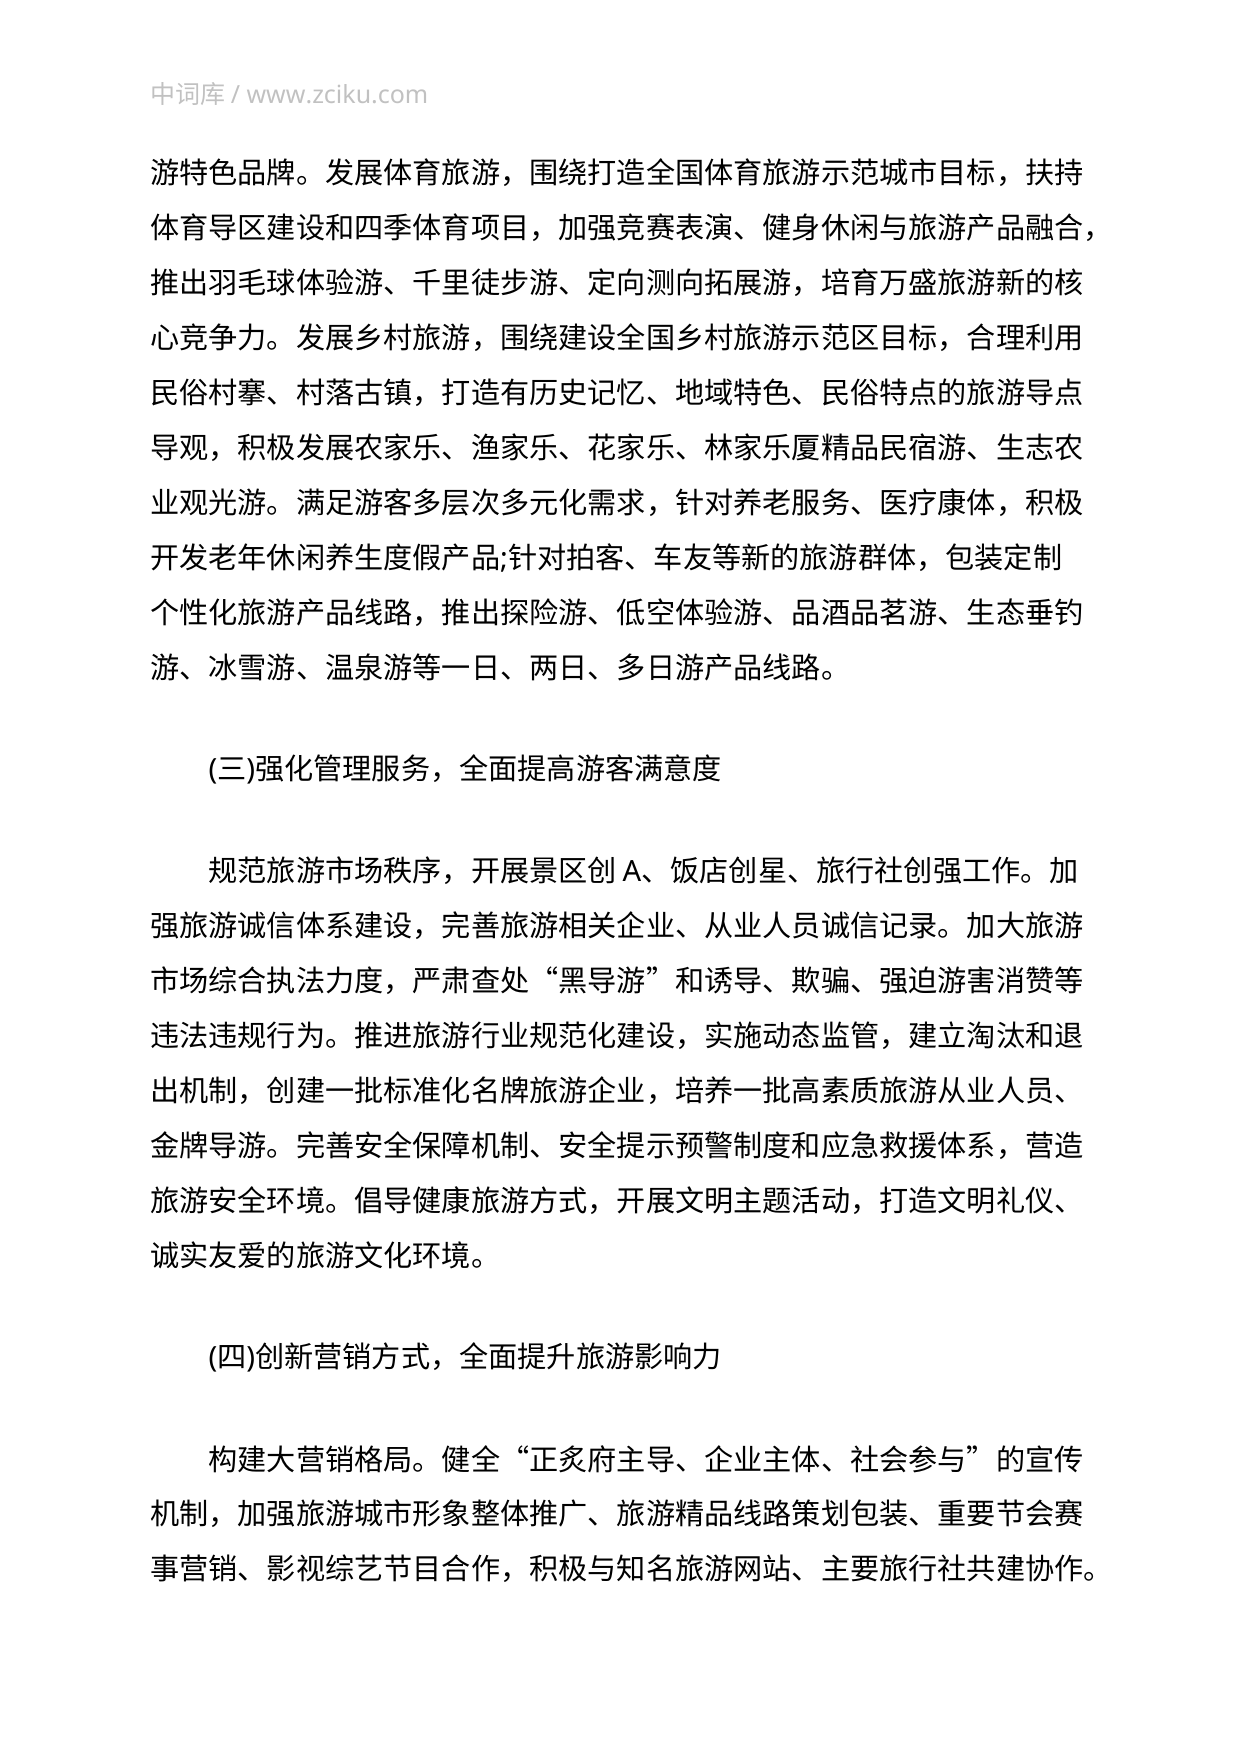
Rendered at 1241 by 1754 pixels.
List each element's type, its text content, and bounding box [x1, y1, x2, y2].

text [150, 1436, 1090, 1588]
text (四)创新营销方式，全面提升旅游影响力 [150, 1334, 1090, 1376]
text 规范旅游市场秩序，开展景区创A、饭店创星、旅行社创强工作。加强旅游诚信体系建设，完善旅游相关企业、从业人员诚信记录。加大旅游市场综合执法力度，严肃查处“黑导游”和诱导、欺骗、强迫游害消赞等违法违规行为。推进旅游行业规范化建设，实施动态监管，建立淘汰和退出机制，创建一批标准化名牌旅游企业，培养一批高素质旅游从业人员、金牌导游。完善安全保障机制、安全提示预警制度和应急救援体系，营造旅游安全环境。倡导健康旅游方式，开展文明主题活动，打造文明礼仪、诚实友爱的旅游文化环境。 [150, 848, 1090, 1274]
text (三)强化管理服务，全面提高游客满意度 [150, 746, 1090, 788]
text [150, 150, 1090, 686]
